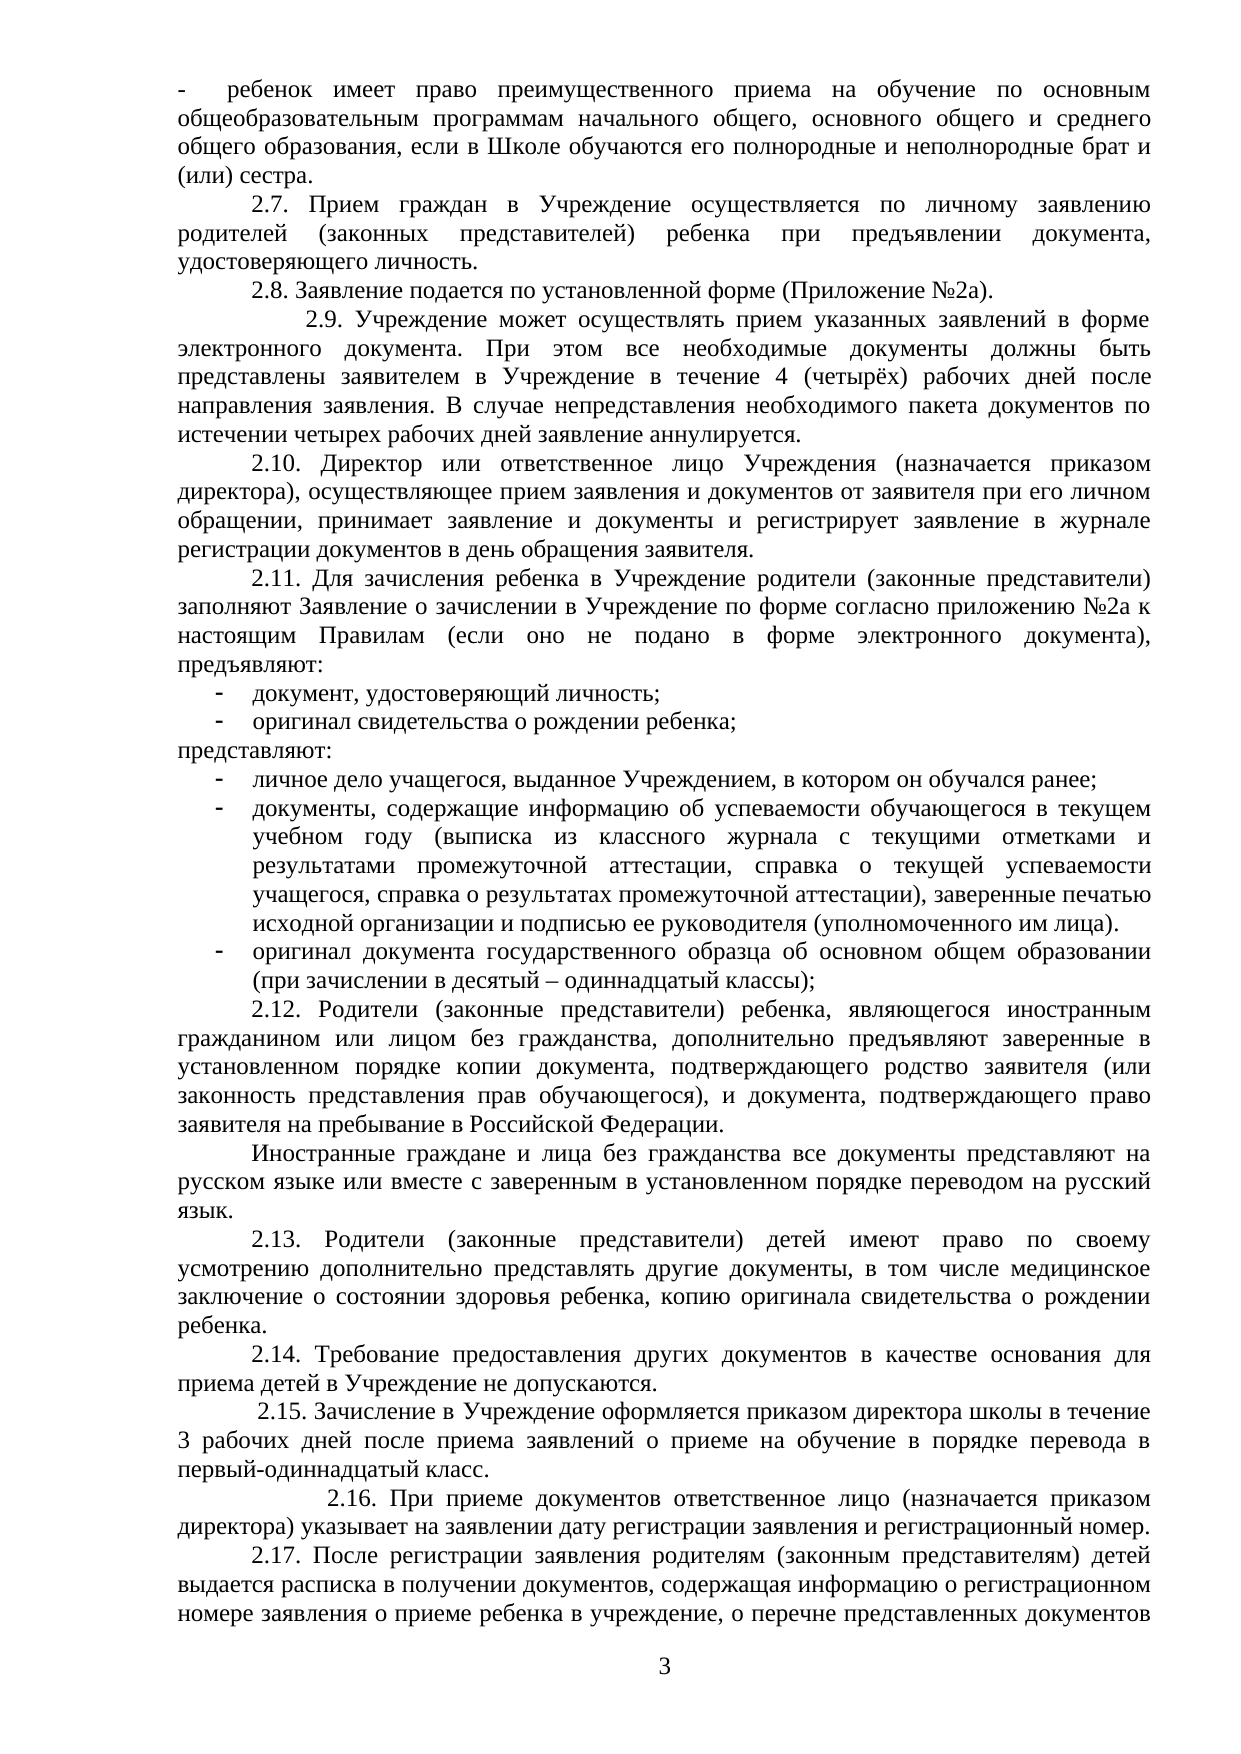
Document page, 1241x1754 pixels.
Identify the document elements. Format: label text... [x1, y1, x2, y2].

text 2.9. Учреждение может осуществлять прием указанных заявлений в форме электронного документа. При этом все необходимые документы должны быть представлены заявителем в Учреждение в течение 4 (четырёх) рабочих дней после направления заявления. В случае непредставления необходимого пакета документов по истечении четырех рабочих дней заявление аннулируется. [177, 304, 1152, 448]
text представляют: [177, 735, 1152, 764]
text 2.16. При приеме документов ответственное лицо (назначается приказом директора) указывает на заявлении дату регистрации заявления и регистрационный номер. [177, 1483, 1152, 1540]
text 2.10. Директор или ответственное лицо Учреждения (назначается приказом директора), осуществляющее прием заявления и документов от заявителя при его личном обращении, принимает заявление и документы и регистрирует заявление в журнале регистрации документов в день обращения заявителя. [177, 448, 1152, 563]
list оригинал свидетельства о рождении ребенка; [215, 706, 1152, 735]
text Иностранные граждане и лица без гражданства все документы представляют на русском языке или вместе с заверенным в установленном порядке переводом на русский язык. [177, 1138, 1152, 1224]
text - ребенок имеет право преимущественного приема на обучение по основным общеобразовательным программам начального общего, основного общего и среднего общего образования, если в Школе обучаются его полнородные и неполнородные брат и (или) сестра. [177, 74, 1152, 189]
text 2.14. Требование предоставления других документов в качестве основания для приема детей в Учреждение не допускаются. [177, 1339, 1152, 1396]
list документ, удостоверяющий личность; [215, 678, 1152, 706]
list документы, содержащие информацию об успеваемости обучающегося в текущем учебном году (выписка из классного журнала с текущими отметками и результатами промежуточной аттестации, справка о текущей успеваемости учащегося, справка о результатах промежуточной аттестации), заверенные печатью исходной организации и подписью ее руководителя (уполномоченного им лица). [215, 793, 1152, 936]
text 2.11. Для зачисления ребенка в Учреждение родители (законные представители) заполняют Заявление о зачислении в Учреждение по форме согласно приложению №2а к настоящим Правилам (если оно не подано в форме электронного документа), предъявляют: [177, 563, 1152, 678]
text 2.7. Прием граждан в Учреждение осуществляется по личному заявлению родителей (законных представителей) ребенка при предъявлении документа, удостоверяющего личность. [177, 189, 1152, 275]
text 2.12. Родители (законные представители) ребенка, являющегося иностранным гражданином или лицом без гражданства, дополнительно предъявляют заверенные в установленном порядке копии документа, подтверждающего родство заявителя (или законность представления прав обучающегося), и документа, подтверждающего право заявителя на пребывание в Российской Федерации. [177, 994, 1152, 1138]
text 2.8. Заявление подается по установленной форме (Приложение №2а). [177, 275, 1152, 304]
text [177, 1540, 1152, 1626]
text 2.15. Зачисление в Учреждение оформляется приказом директора школы в течение 3 рабочих дней после приема заявлений о приеме на обучение в порядке перевода в первый-одиннадцатый класс. [177, 1396, 1152, 1483]
list оригинал документа государственного образца об основном общем образовании (при зачислении в десятый – одиннадцатый классы); [215, 936, 1152, 994]
list личное дело учащегося, выданное Учреждением, в котором он обучался ранее; [215, 764, 1152, 793]
text 2.13. Родители (законные представители) детей имеют право по своему усмотрению дополнительно представлять другие документы, в том числе медицинское заключение о состоянии здоровья ребенка, копию оригинала свидетельства о рождении ребенка. [177, 1224, 1152, 1339]
